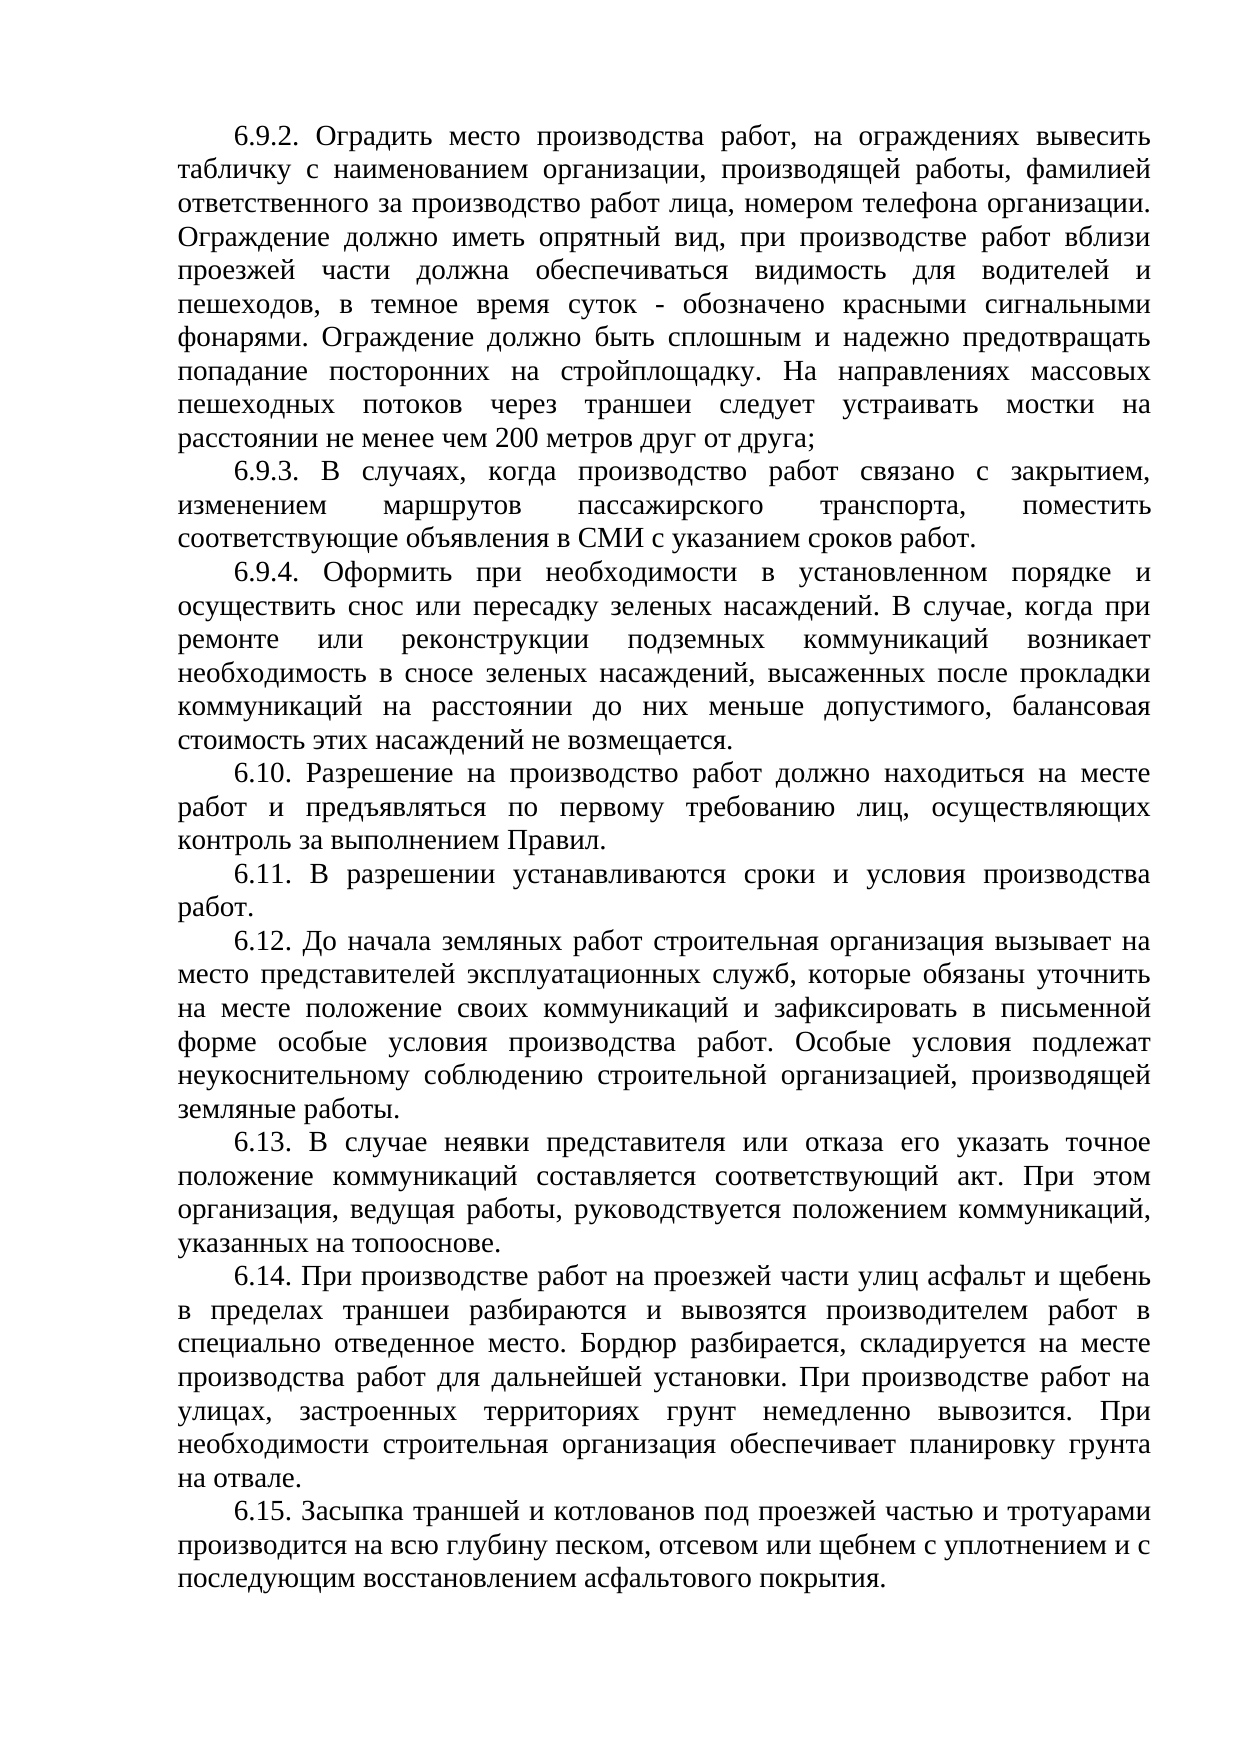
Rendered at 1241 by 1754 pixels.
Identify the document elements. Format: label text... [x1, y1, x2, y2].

text 6.14. При производстве работ на проезжей части улиц асфальт и щебень в пределах траншеи разбираются и вывозятся производителем работ в специально отведенное место. Бордюр разбирается, складируется на месте производства работ для дальнейшей установки. При производстве работ на улицах, застроенных территориях грунт немедленно вывозится. При необходимости строительная организация обеспечивает планировку грунта на отвале. [177, 1258, 1152, 1493]
text 6.15. Засыпка траншей и котлованов под проезжей частью и тротуарами производится на всю глубину песком, отсевом или щебнем с уплотнением и с последующим восстановлением асфальтового покрытия. [177, 1493, 1152, 1594]
text 6.9.4. Оформить при необходимости в установленном порядке и осуществить снос или пересадку зеленых насаждений. В случае, когда при ремонте или реконструкции подземных коммуникаций возникает необходимость в сносе зеленых насаждений, высаженных после прокладки коммуникаций на расстоянии до них меньше допустимого, балансовая стоимость этих насаждений не возмещается. [177, 554, 1152, 755]
text 6.9.2. Оградить место производства работ, на ограждениях вывесить табличку с наименованием организации, производящей работы, фамилией ответственного за производство работ лица, номером телефона организации. Ограждение должно иметь опрятный вид, при производстве работ вблизи проезжей части должна обеспечиваться видимость для водителей и пешеходов, в темное время суток - обозначено красными сигнальными фонарями. Ограждение должно быть сплошным и надежно предотвращать попадание посторонних на стройплощадку. На направлениях массовых пешеходных потоков через траншеи следует устраивать мостки на расстоянии не менее чем 200 метров друг от друга; [177, 118, 1152, 453]
text 6.12. До начала земляных работ строительная организация вызывает на место представителей эксплуатационных служб, которые обязаны уточнить на месте положение своих коммуникаций и зафиксировать в письменной форме особые условия производства работ. Особые условия подлежат неукоснительному соблюдению строительной организацией, производящей земляные работы. [177, 923, 1152, 1124]
text 6.13. В случае неявки представителя или отказа его указать точное положение коммуникаций составляется соответствующий акт. При этом организация, ведущая работы, руководствуется положением коммуникаций, указанных на топооснове. [177, 1124, 1152, 1258]
text 6.11. В разрешении устанавливаются сроки и условия производства работ. [177, 856, 1152, 923]
text 6.9.3. В случаях, когда производство работ связано с закрытием, изменением маршрутов пассажирского транспорта, поместить соответствующие объявления в СМИ с указанием сроков работ. [177, 453, 1152, 554]
text 6.10. Разрешение на производство работ должно находиться на месте работ и предъявляться по первому требованию лиц, осуществляющих контроль за выполнением Правил. [177, 755, 1152, 856]
